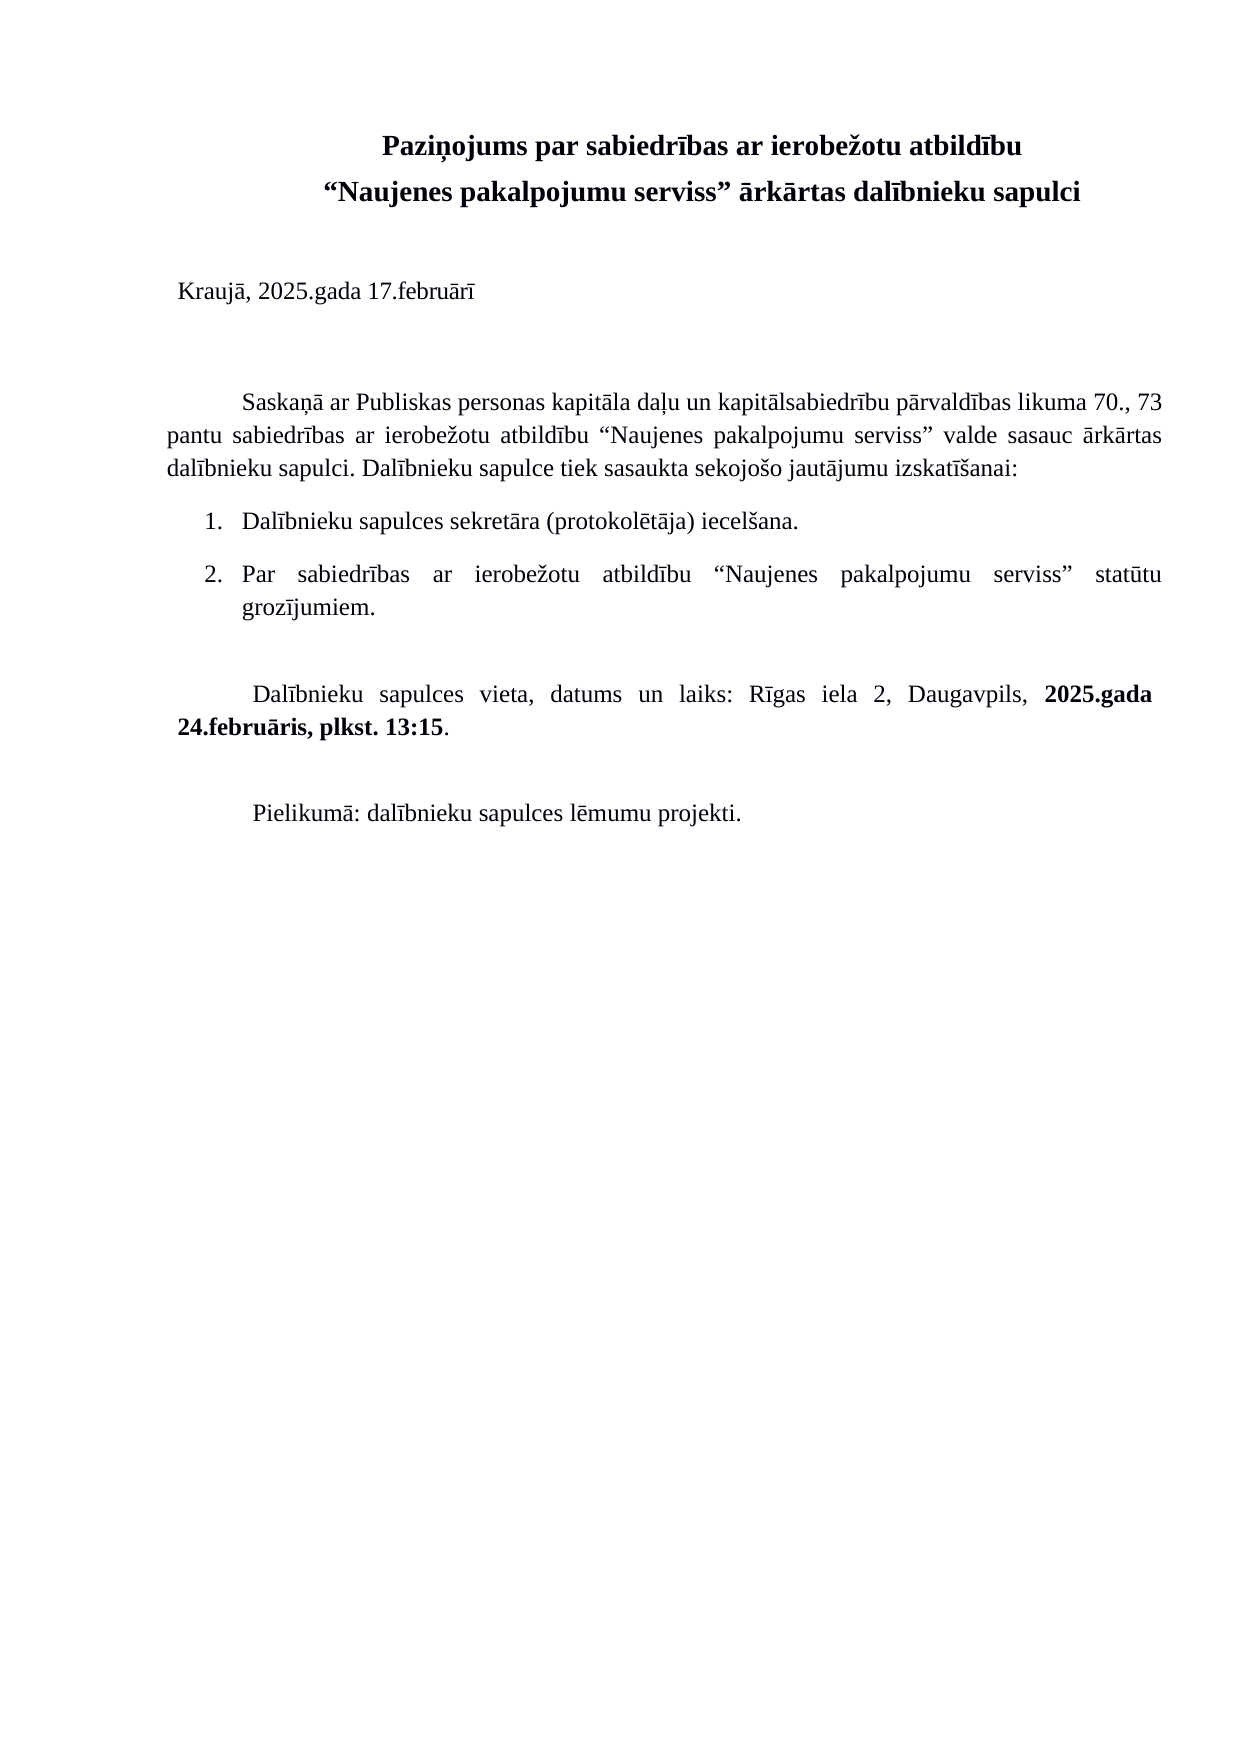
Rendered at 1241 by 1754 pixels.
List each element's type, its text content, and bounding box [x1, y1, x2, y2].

list Dalībnieku sapulces sekretāra (protokolētāja) iecelšana. [204, 506, 1163, 535]
title Paziņojums par sabiedrības ar ierobežotu atbildību “Naujenes pakalpojumu serviss” ārkārtas dalībnieku sapulci [323, 128, 1127, 208]
text Pielikumā: dalībnieku sapulces lēmumu projekti. [252, 798, 1163, 827]
text Dalībnieku sapulces vieta, datums un laiks: Rīgas iela 2, Daugavpils, 2025.gada 24.februāris, plkst. 13:15. [177, 679, 1152, 741]
text Saskaņā ar Publiskas personas kapitāla daļu un kapitālsabiedrību pārvaldības likuma 70., 73 pantu sabiedrības ar ierobežotu atbildību “Naujenes pakalpojumu serviss” valde sasauc ārkārtas dalībnieku sapulci. Dalībnieku sapulce tiek sasaukta sekojošo jautājumu izskatīšanai: [167, 387, 1163, 482]
text Kraujā, 2025.gada 17.februārī [177, 276, 1163, 304]
list Par sabiedrības ar ierobežotu atbildību “Naujenes pakalpojumu serviss” statūtu grozījumiem. [204, 559, 1163, 621]
